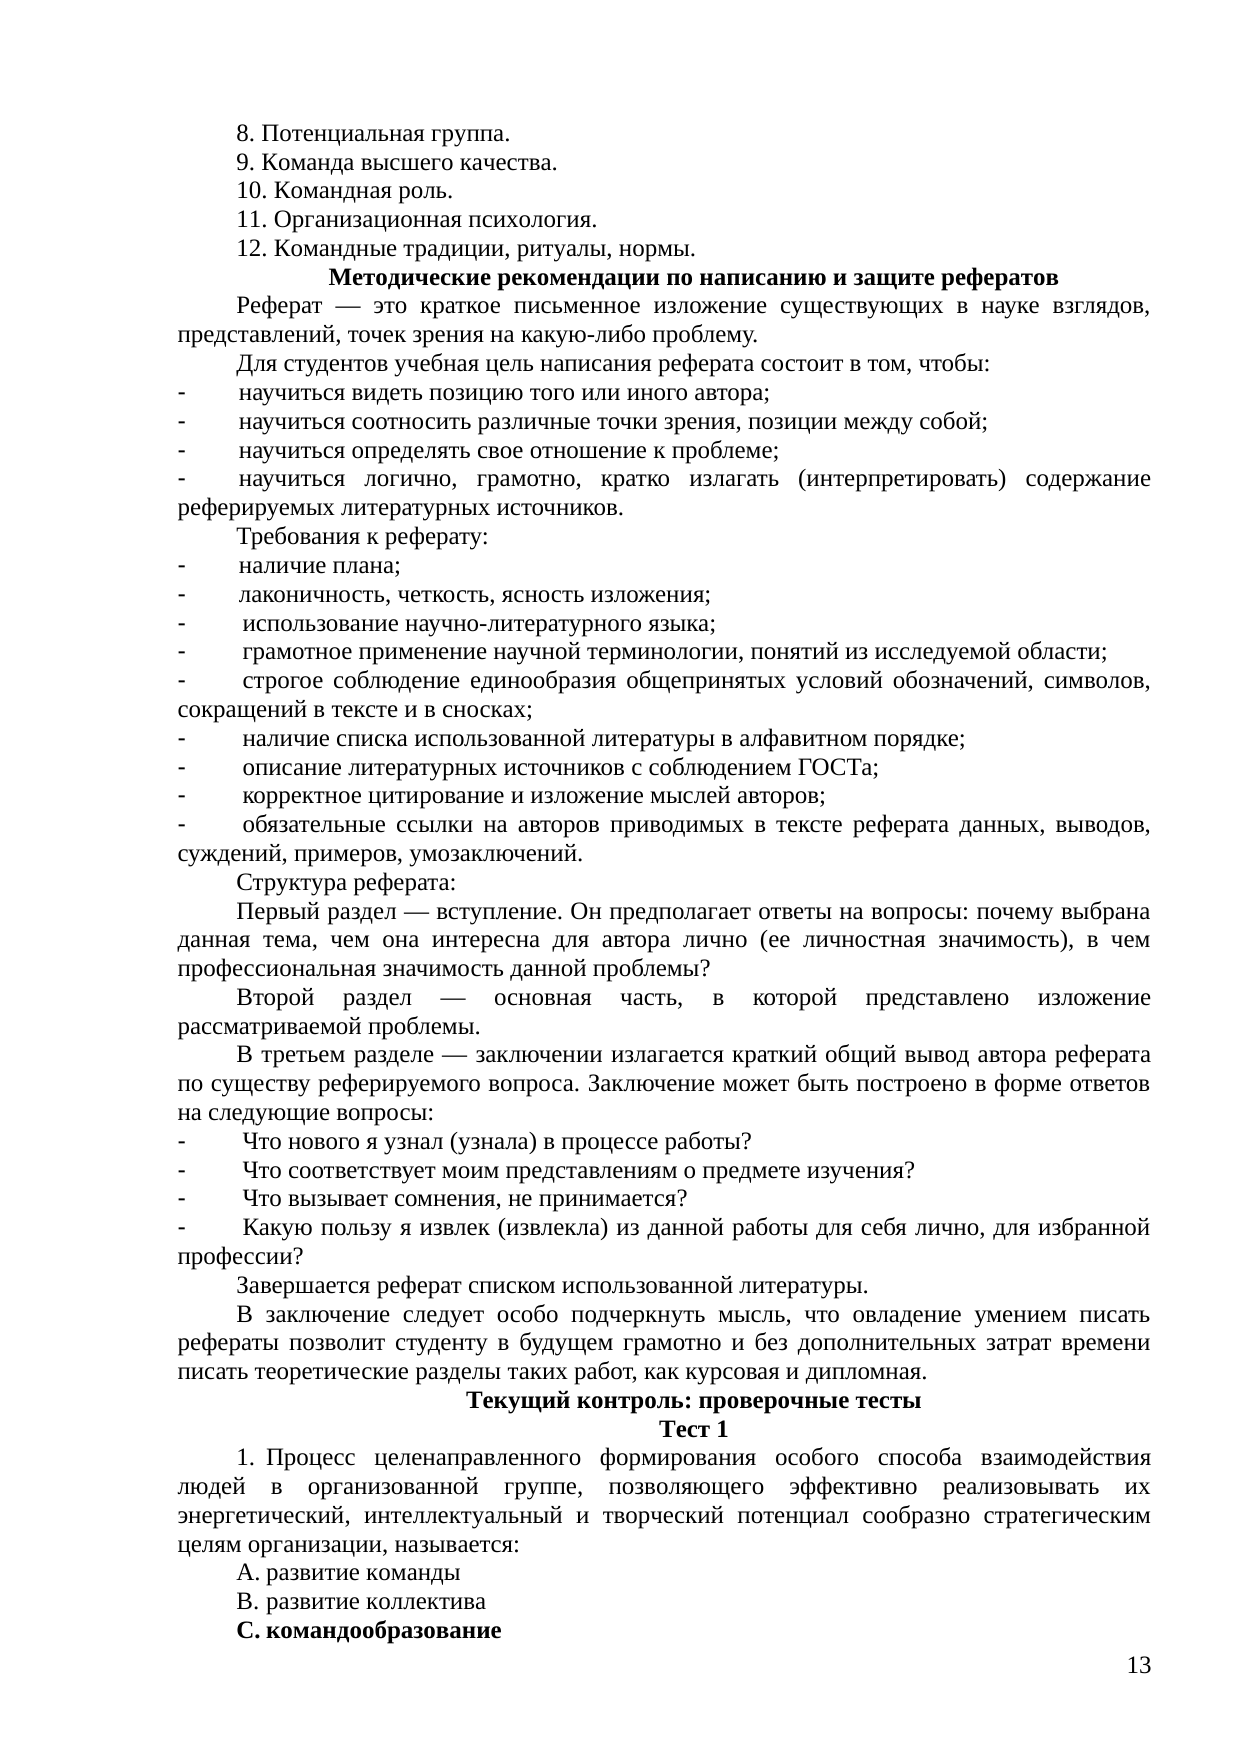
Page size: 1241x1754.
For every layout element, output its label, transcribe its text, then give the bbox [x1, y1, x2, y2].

list развитие коллектива [177, 1586, 1152, 1615]
list грамотное применение научной терминологии, понятий из исследуемой области; [177, 636, 1152, 665]
list использование научно-литературного языка; [177, 607, 1152, 636]
text Текущий контроль: проверочные тесты [177, 1385, 1152, 1414]
text 9. Команда высшего качества. [177, 147, 1152, 176]
list Что нового я узнал (узнала) в процессе работы? [177, 1126, 1152, 1154]
text Для студентов учебная цель написания реферата состоит в том, чтобы: [177, 348, 1152, 377]
list строгое соблюдение единообразия общепринятых условий обозначений, символов, сокращений в тексте и в сносках; [177, 665, 1152, 723]
text Требования к реферату: [177, 521, 1152, 550]
list научиться соотносить различные точки зрения, позиции между собой; [177, 406, 1152, 434]
list научиться логично, грамотно, кратко излагать (интерпретировать) содержание реферируемых литературных источников. [177, 463, 1152, 521]
list наличие списка использованной литературы в алфавитном порядке; [177, 723, 1152, 752]
text 10. Командная роль. [177, 176, 1152, 204]
text Структура реферата: [177, 867, 1152, 896]
text Второй раздел — основная часть, в которой представлено изложение рассматриваемой проблемы. [177, 982, 1152, 1039]
list корректное цитирование и изложение мыслей авторов; [177, 781, 1152, 809]
text В третьем разделе — заключении излагается краткий общий вывод автора реферата по существу реферируемого вопроса. Заключение может быть построено в форме ответов на следующие вопросы: [177, 1039, 1152, 1126]
list наличие плана; [177, 550, 1152, 579]
list описание литературных источников с соблюдением ГОСТа; [177, 752, 1152, 781]
list научиться видеть позицию того или иного автора; [177, 377, 1152, 406]
list Процесс целенаправленного формирования особого способа взаимодействия людей в организованной группе, позволяющего эффективно реализовывать их энергетический, интеллектуальный и творческий потенциал сообразно стратегическим целям организации, называется: [177, 1442, 1152, 1557]
text 11. Организационная психология. [177, 204, 1152, 233]
list Какую пользу я извлек (извлекла) из данной работы для себя лично, для избранной профессии? [177, 1212, 1152, 1270]
text В заключение следует особо подчеркнуть мысль, что овладение умением писать рефераты позволит студенту в будущем грамотно и без дополнительных затрат времени писать теоретические разделы таких работ, как курсовая и дипломная. [177, 1299, 1152, 1385]
list обязательные ссылки на авторов приводимых в тексте реферата данных, выводов, суждений, примеров, умозаключений. [177, 809, 1152, 867]
text 12. Командные традиции, ритуалы, нормы. [177, 233, 1152, 262]
list Что соответствует моим представлениям о предмете изучения? [177, 1154, 1152, 1183]
text Методические рекомендации по написанию и защите рефератов [177, 262, 1152, 291]
text Реферат — это краткое письменное изложение существующих в науке взглядов, представлений, точек зрения на какую-либо проблему. [177, 291, 1152, 348]
text 8. Потенциальная группа. [177, 118, 1152, 147]
text Тест 1 [177, 1414, 1152, 1442]
list Что вызывает сомнения, не принимается? [177, 1183, 1152, 1212]
list командообразование [177, 1615, 1152, 1644]
list развитие команды [177, 1557, 1152, 1586]
text Первый раздел — вступление. Он предполагает ответы на вопросы: почему выбрана данная тема, чем она интересна для автора лично (ее личностная значимость), в чем профессиональная значимость данной проблемы? [177, 896, 1152, 982]
list научиться определять свое отношение к проблеме; [177, 434, 1152, 463]
text Завершается реферат списком использованной литературы. [177, 1270, 1152, 1299]
list лаконичность, четкость, ясность изложения; [177, 579, 1152, 607]
